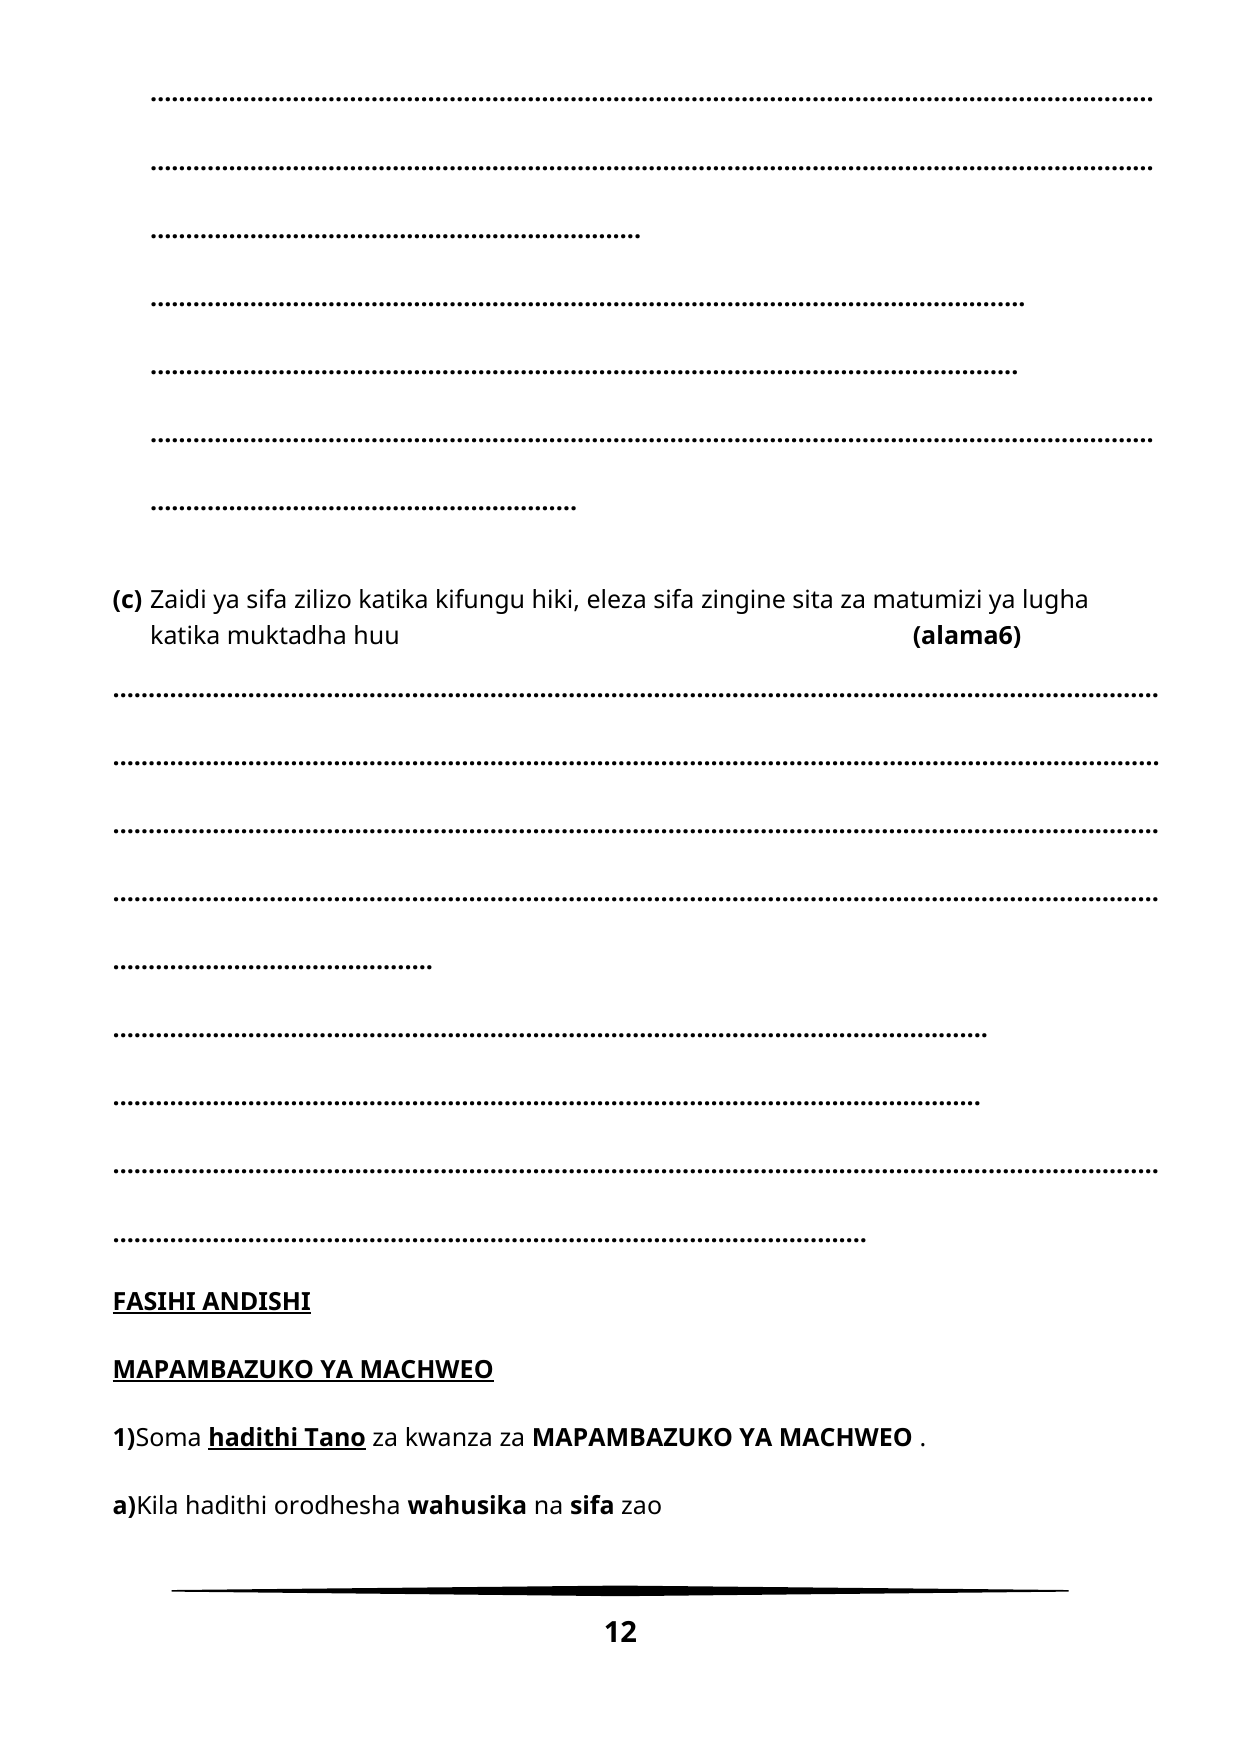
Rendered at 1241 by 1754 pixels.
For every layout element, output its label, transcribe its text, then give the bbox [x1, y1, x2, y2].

list FASIHI ANDISHI [112, 1283, 1165, 1317]
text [150, 75, 1165, 518]
list 1)Soma hadithi Tano za kwanza za MAPAMBAZUKO YA MACHWEO . [112, 1420, 1165, 1454]
list MAPAMBAZUKO YA MACHWEO [112, 1352, 1165, 1386]
list a)Kila hadithi orodhesha wahusika na sifa zao [112, 1488, 1165, 1522]
list Zaidi ya sifa zilizo katika kifungu hiki, eleza sifa zingine sita za matumizi ya lugha katika muktadha huu (alama6) [112, 582, 1165, 652]
list …………………………………………………………………………………………………………………………………………………………………………………………………………………………………………………………………………………………………………………………………………………………………………………………………………………………………………………………………………………………………………………………………………………………………………..…….……………………………………………………………………………………………………..…….…………………………………………………………………………………………………………..………………………………………………………………………………………………………………………………………………………………………………………………………………………………. [112, 670, 1165, 1249]
